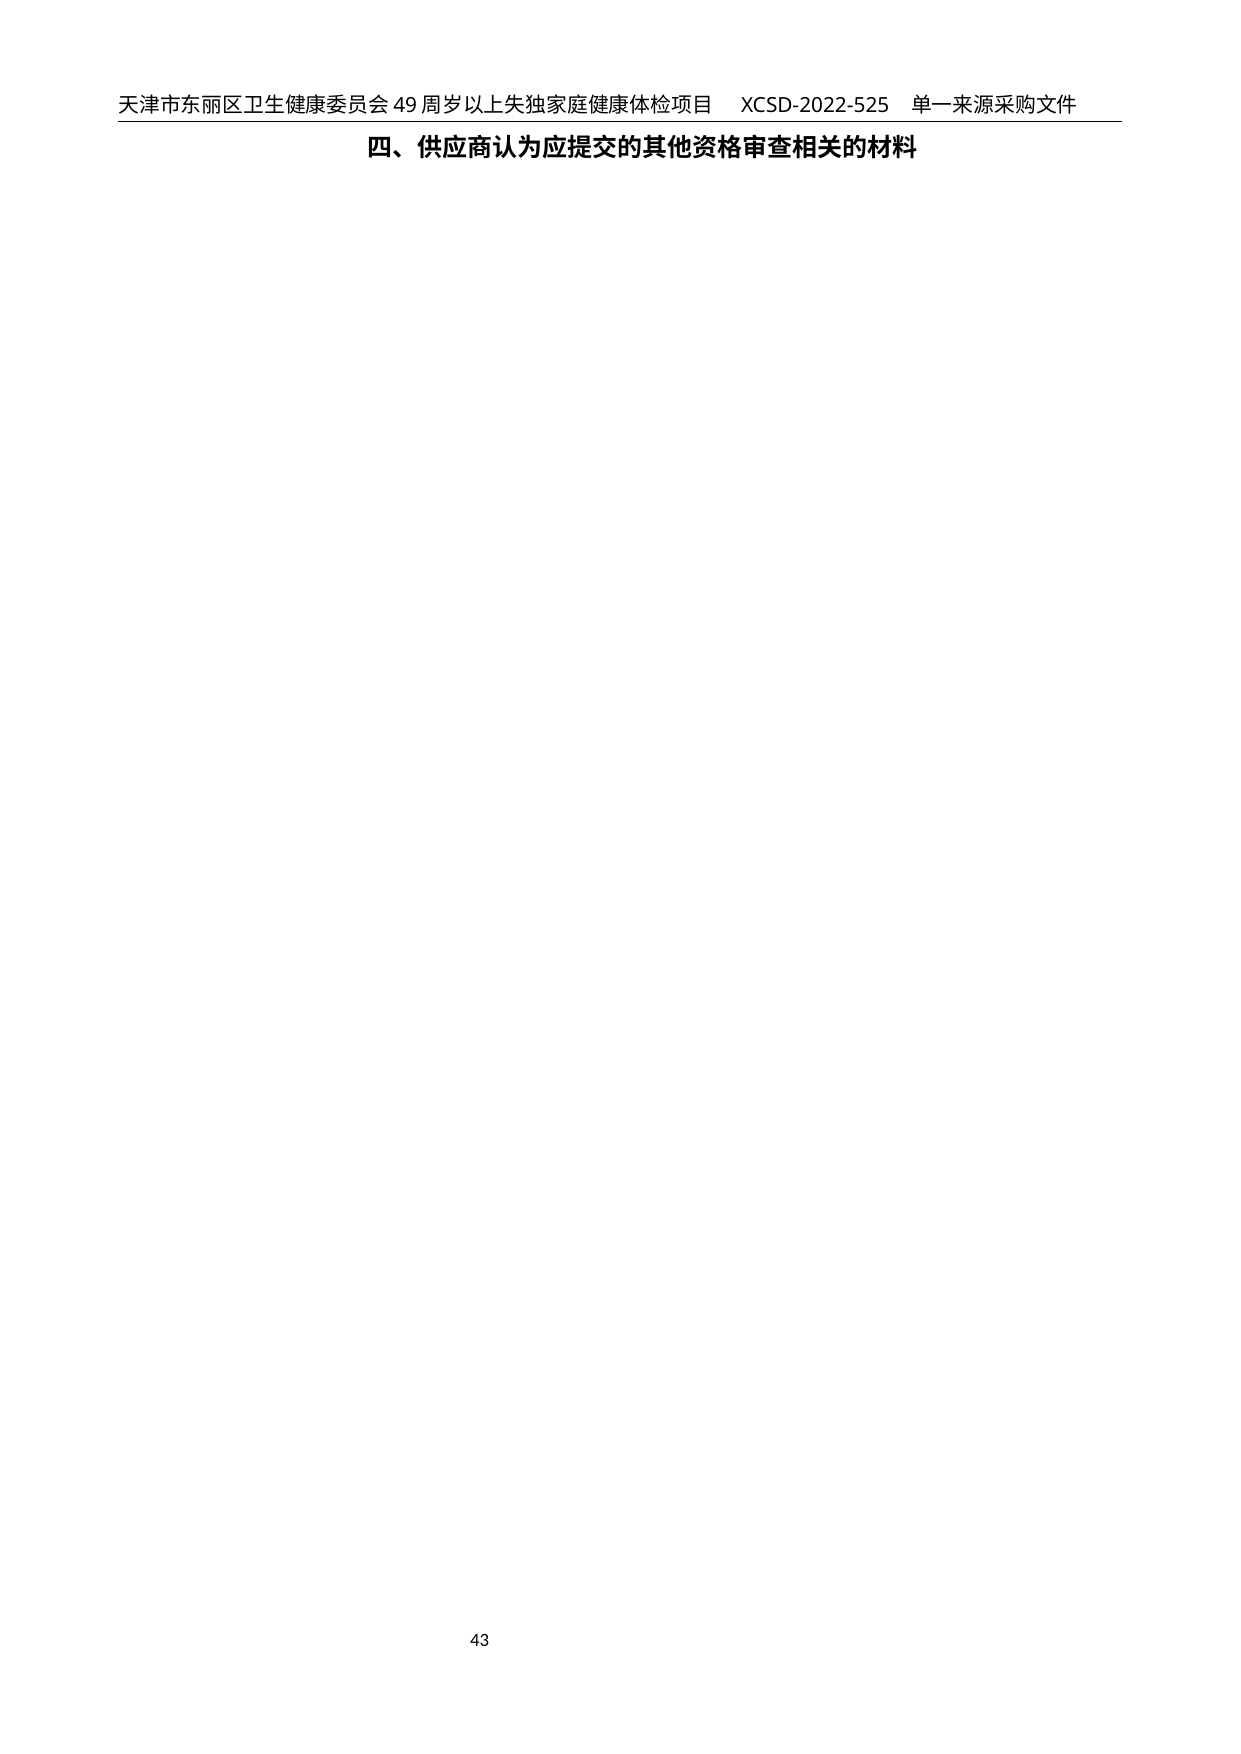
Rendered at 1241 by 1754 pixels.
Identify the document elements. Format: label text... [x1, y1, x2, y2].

text 四、供应商认为应提交的其他资格审查相关的材料 [162, 127, 1122, 164]
